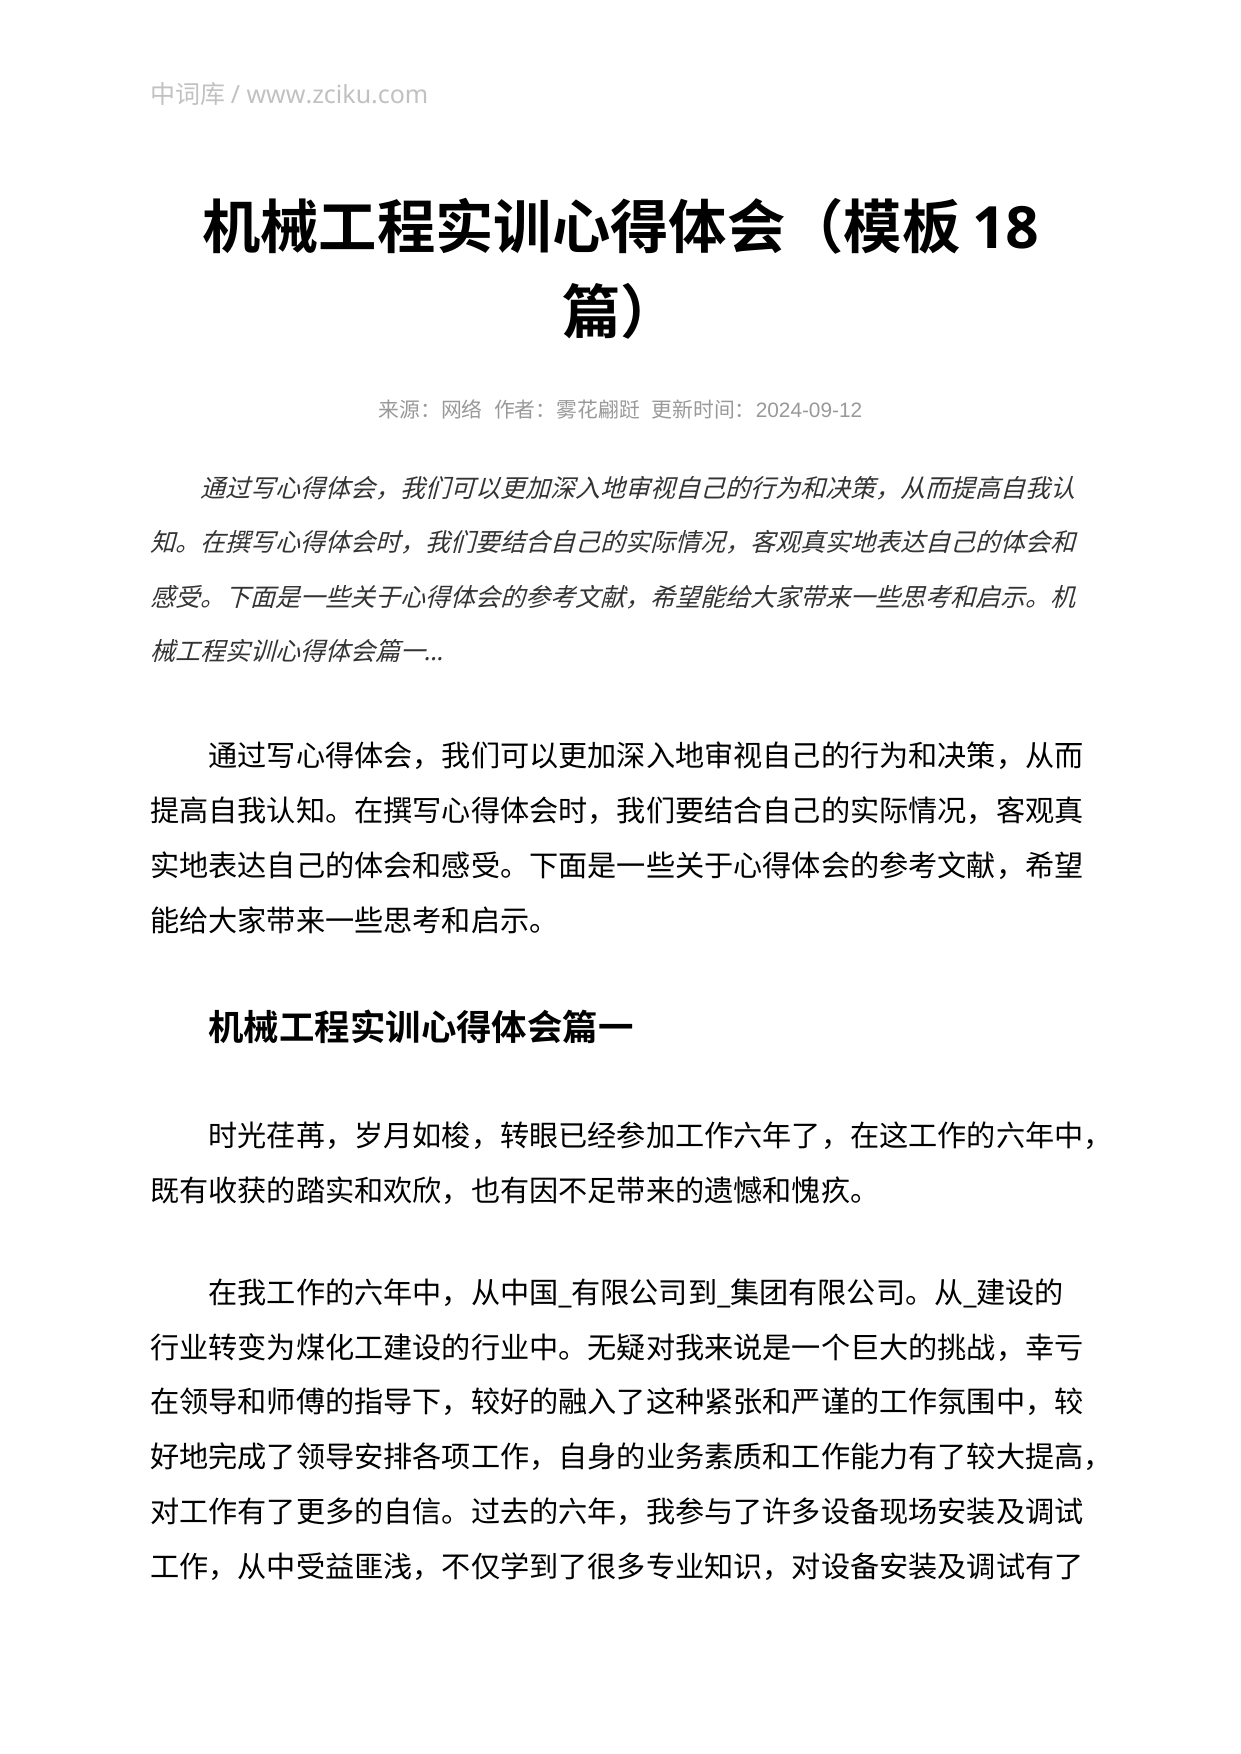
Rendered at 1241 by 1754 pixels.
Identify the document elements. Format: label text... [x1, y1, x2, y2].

text 时光荏苒，岁月如梭，转眼已经参加工作六年了，在这工作的六年中，既有收获的踏实和欢欣，也有因不足带来的遗憾和愧疚。 [150, 1112, 1090, 1210]
subtitle 机械工程实训心得体会（模板18篇） [150, 181, 1090, 351]
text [150, 1269, 1090, 1586]
text 机械工程实训心得体会篇一 [150, 999, 1090, 1050]
text 通过写心得体会，我们可以更加深入地审视自己的行为和决策，从而提高自我认知。在撰写心得体会时，我们要结合自己的实际情况，客观真实地表达自己的体会和感受。下面是一些关于心得体会的参考文献，希望能给大家带来一些思考和启示。 [150, 733, 1090, 939]
text 通过写心得体会，我们可以更加深入地审视自己的行为和决策，从而提高自我认知。在撰写心得体会时，我们要结合自己的实际情况，客观真实地表达自己的体会和感受。下面是一些关于心得体会的参考文献，希望能给大家带来一些思考和启示。机械工程实训心得体会篇一... [150, 468, 1090, 668]
text 来源：网络 作者：雾花翩跹 更新时间：2024-09-12 [150, 397, 1090, 421]
